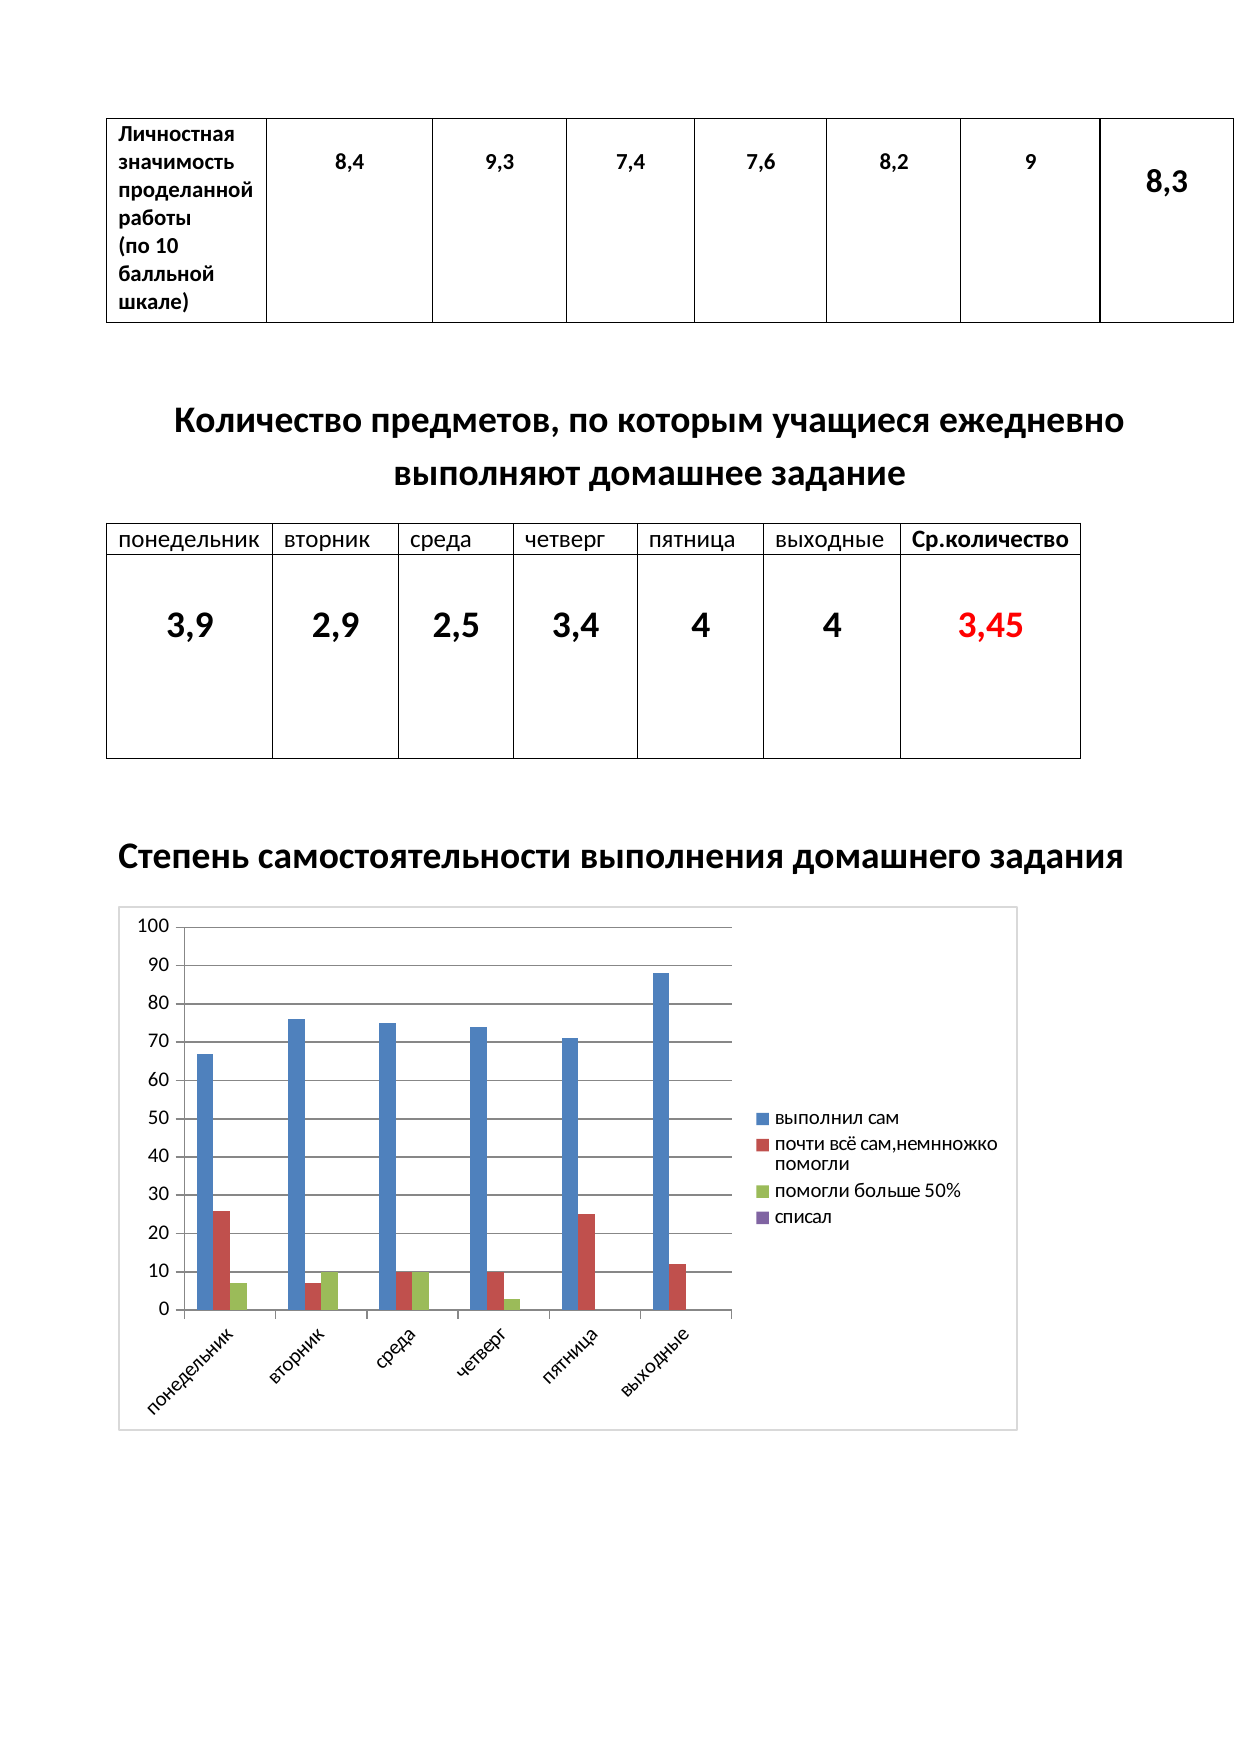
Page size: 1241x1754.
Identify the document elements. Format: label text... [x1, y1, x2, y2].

table_cell 9 [961, 119, 1099, 322]
table_header среда [399, 524, 513, 554]
table_cell 7,6 [695, 119, 826, 322]
table_cell 2,5 [399, 555, 513, 758]
table_cell 4 [764, 555, 900, 758]
table_cell 4 [638, 555, 763, 758]
table_header пятница [638, 524, 763, 554]
table_cell 8,3 [1101, 119, 1233, 322]
table_header вторник [273, 524, 398, 554]
table_cell 3,45 [901, 555, 1080, 758]
table_header четверг [514, 524, 637, 554]
table_cell 7,4 [567, 119, 694, 322]
table_header Ср.количество [901, 524, 1080, 554]
table_cell 8,4 [267, 119, 432, 322]
table_cell Личностная значимость проделанной работы (по 10 балльной шкале) [107, 119, 266, 322]
table_cell 9,3 [433, 119, 566, 322]
text Степень самостоятельности выполнения домашнего задания [118, 832, 1181, 878]
table_header выходные [764, 524, 900, 554]
table_cell 3,4 [514, 555, 637, 758]
table_cell 3,9 [107, 555, 272, 758]
table_header понедельник [107, 524, 272, 554]
text Количество предметов, по которым учащиеся ежедневно выполняют домашнее задание [118, 396, 1181, 495]
table_cell 2,9 [273, 555, 398, 758]
table_cell 8,2 [827, 119, 960, 322]
